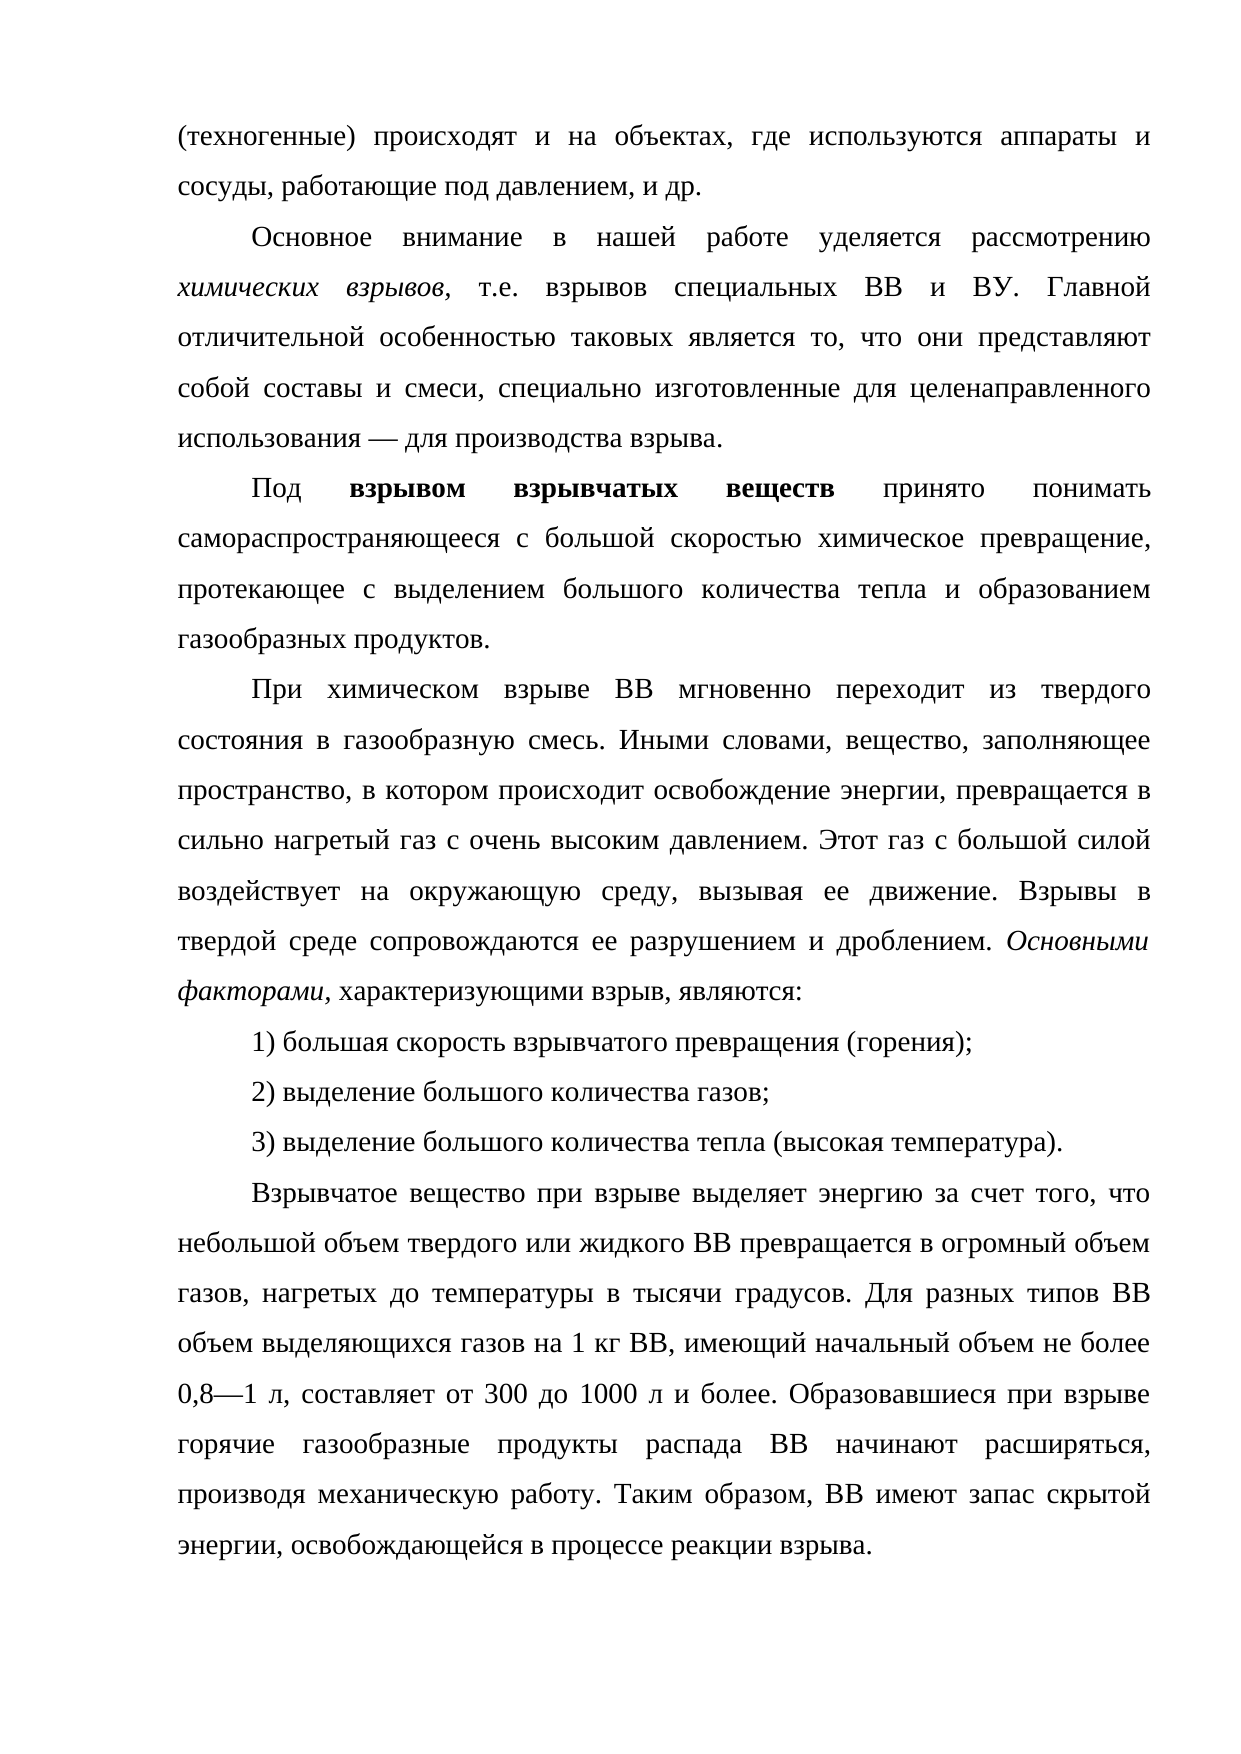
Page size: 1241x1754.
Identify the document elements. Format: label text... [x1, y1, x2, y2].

text 2) выделение большого количества газов; [177, 1074, 1152, 1108]
text Взрывчатое вещество при взрыве выделяет энергию за счет того, что небольшой объем твердого или жидкого ВВ превращается в огромный объем газов, нагретых до температуры в тысячи градусов. Для разных типов ВВ объем выделяющихся газов на 1 кг ВВ, имеющий начальный объем не более 0,8—1 л, составляет от 300 до 1000 л и более. Образовавшиеся при взрыве горячие газообразные продукты распада ВВ начинают расширяться, производя механическую работу. Таким образом, ВВ имеют запас скрытой энергии, освобождающейся в процессе реакции взрыва. [177, 1175, 1152, 1560]
text Под взрывом взрывчатых веществ принято понимать самораспространяющееся с большой скоростью химическое превращение, протекающее с выделением большого количества тепла и образованием газообразных продуктов. [177, 470, 1152, 655]
text Основное внимание в нашей работе уделяется рассмотрению химических взрывов, т.е. взрывов специальных ВВ и ВУ. Главной отличительной особенностью таковых является то, что они представляют собой составы и смеси, специально изготовленные для целенаправленного использования — для производства взрыва. [177, 219, 1152, 453]
text 3) выделение большого количества тепла (высокая температура). [177, 1124, 1152, 1158]
text 1) большая скорость взрывчатого превращения (горения); [177, 1024, 1152, 1057]
text При химическом взрыве ВВ мгновенно переходит из твердого состояния в газообразную смесь. Иными словами, вещество, заполняющее пространство, в котором происходит освобождение энергии, превращается в сильно нагретый газ с очень высоким давлением. Этот газ с большой силой воздействует на окружающую среду, вызывая ее движение. Взрывы в твердой среде сопровождаются ее разрушением и дроблением. Основными факторами, характеризующими взрыв, являются: [177, 672, 1152, 1007]
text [177, 118, 1152, 202]
